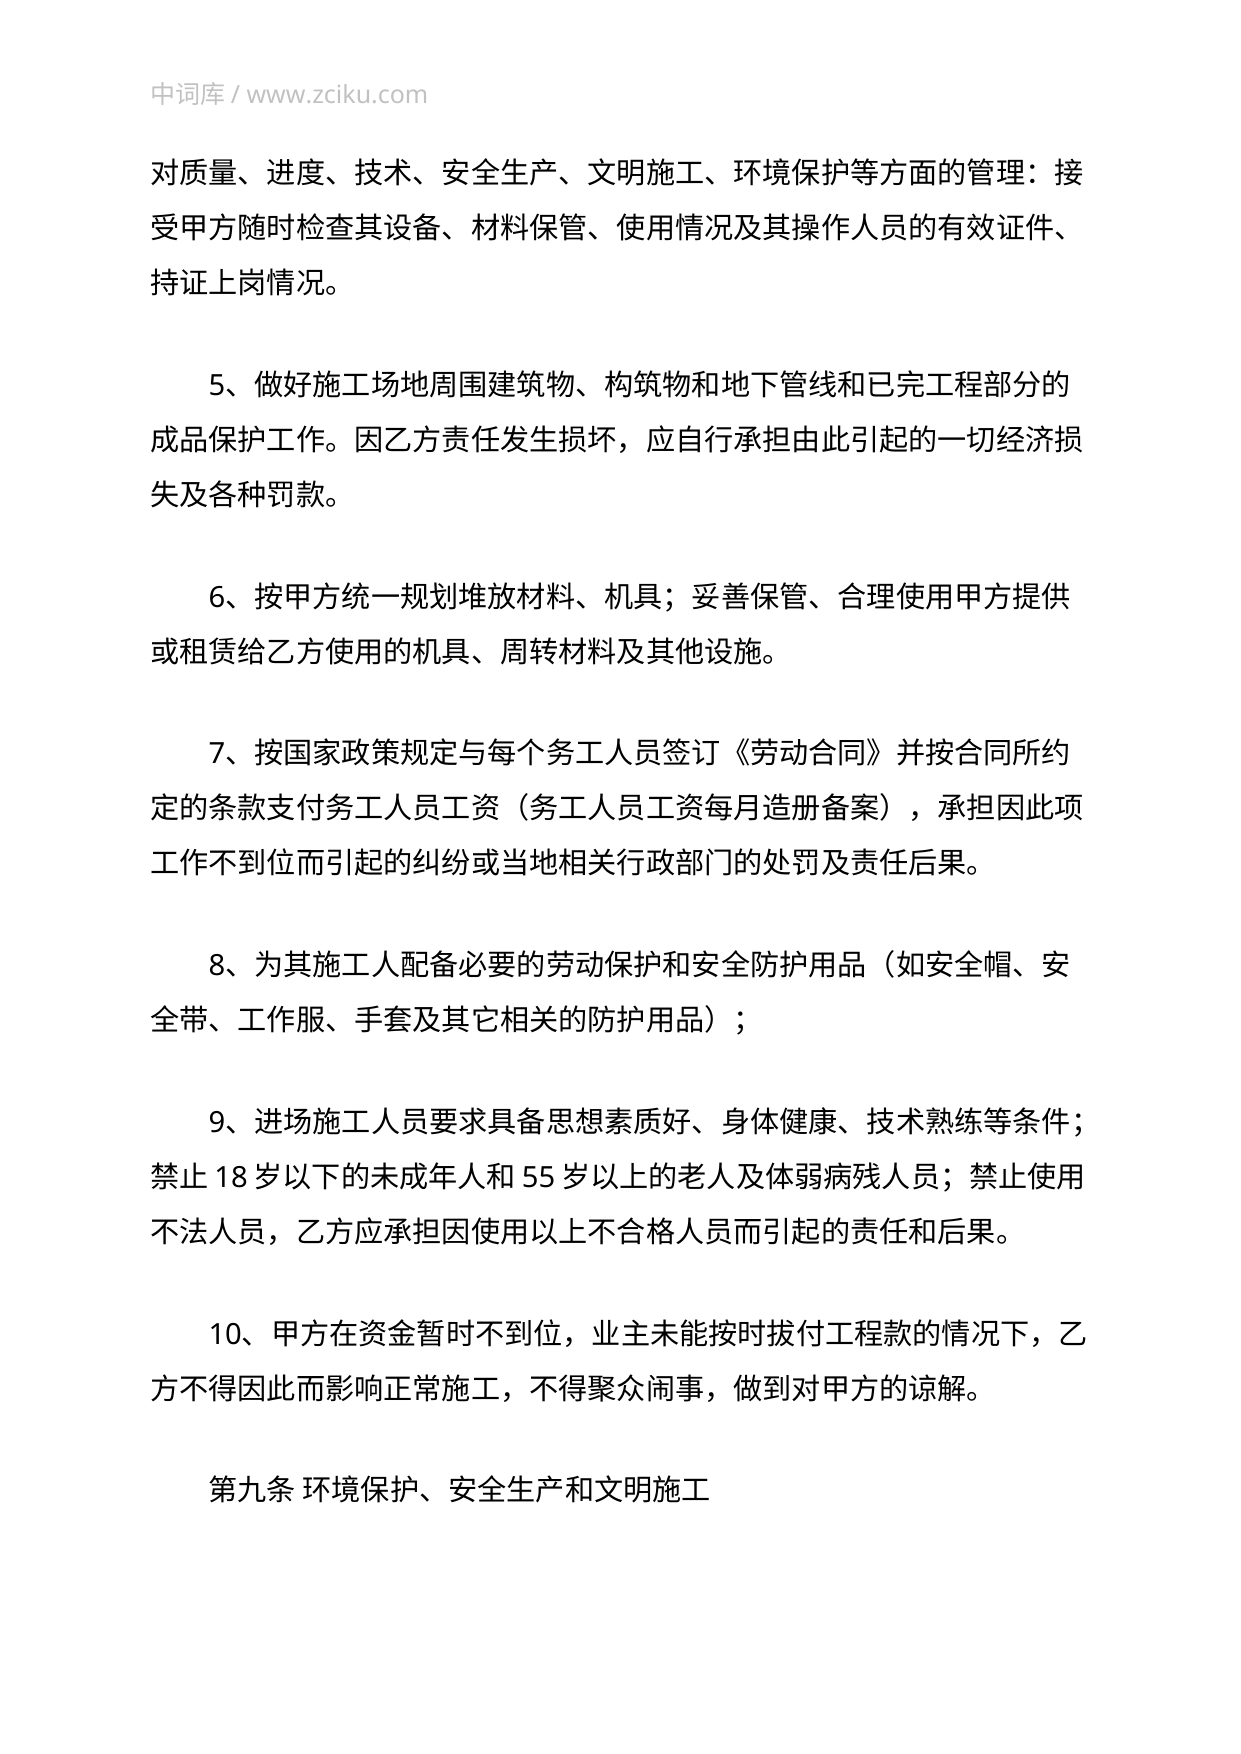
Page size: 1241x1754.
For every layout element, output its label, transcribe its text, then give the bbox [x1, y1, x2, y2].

text 9、进场施工人员要求具备思想素质好、身体健康、技术熟练等条件；禁止18岁以下的未成年人和55岁以上的老人及体弱病残人员；禁止使用不法人员，乙方应承担因使用以上不合格人员而引起的责任和后果。 [150, 1098, 1090, 1251]
text 5、做好施工场地周围建筑物、构筑物和地下管线和已完工程部分的成品保护工作。因乙方责任发生损坏，应自行承担由此引起的一切经济损失及各种罚款。 [150, 362, 1090, 514]
text 10、甲方在资金暂时不到位，业主未能按时拔付工程款的情况下，乙方不得因此而影响正常施工，不得聚众闹事，做到对甲方的谅解。 [150, 1310, 1090, 1407]
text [150, 150, 1090, 302]
text 6、按甲方统一规划堆放材料、机具；妥善保管、合理使用甲方提供或租赁给乙方使用的机具、周转材料及其他设施。 [150, 573, 1090, 671]
text 7、按国家政策规定与每个务工人员签订《劳动合同》并按合同所约定的条款支付务工人员工资（务工人员工资每月造册备案），承担因此项工作不到位而引起的纠纷或当地相关行政部门的处罚及责任后果。 [150, 730, 1090, 882]
text 第九条 环境保护、安全生产和文明施工 [150, 1467, 1090, 1509]
text 8、为其施工人配备必要的劳动保护和安全防护用品（如安全帽、安全带、工作服、手套及其它相关的防护用品）； [150, 942, 1090, 1039]
